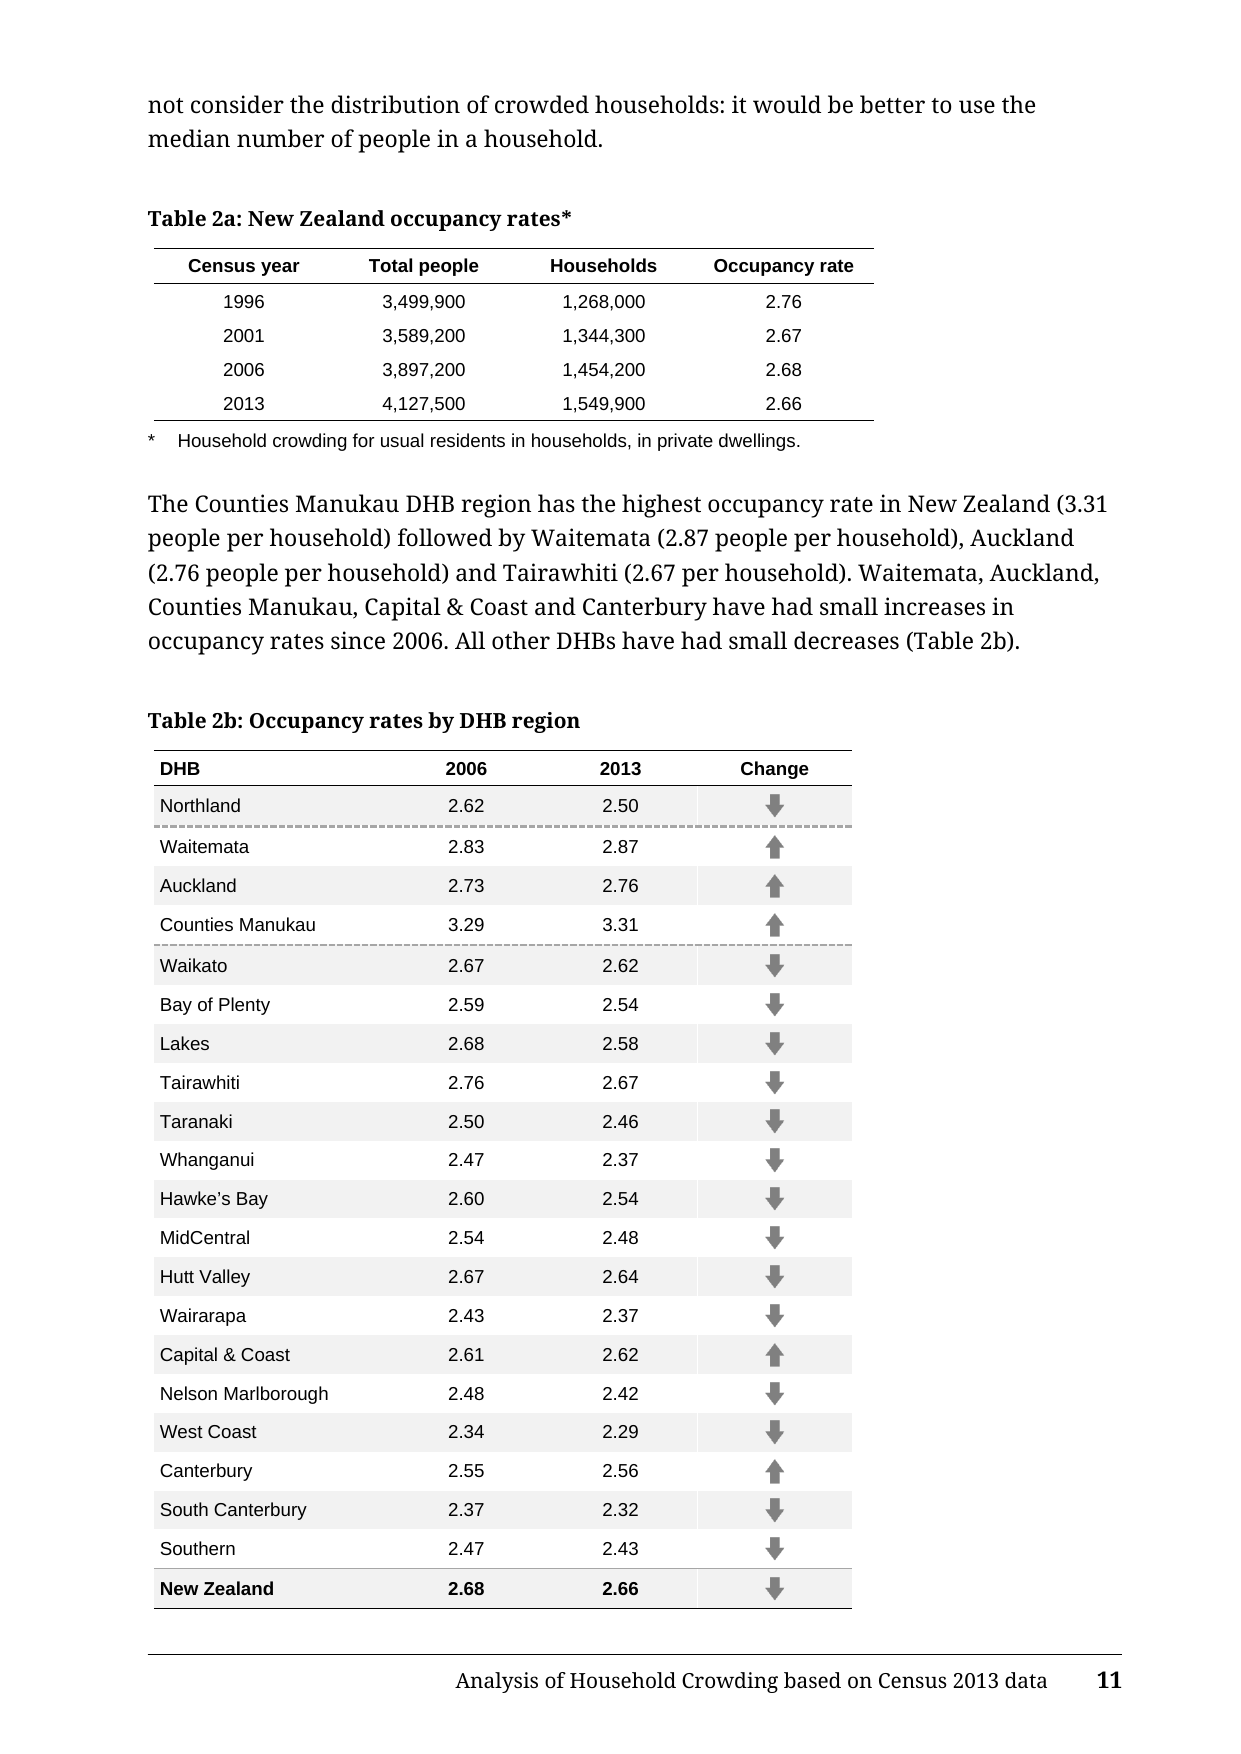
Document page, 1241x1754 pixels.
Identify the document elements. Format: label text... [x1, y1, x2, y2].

table_cell 2.62 [543, 1335, 697, 1374]
table_cell 3,897,200 [334, 352, 514, 386]
picture [761, 1575, 788, 1602]
table_cell [698, 1335, 852, 1374]
table_cell Northland [154, 786, 389, 825]
table_cell 2.47 [389, 1141, 543, 1179]
table_cell 2.37 [543, 1141, 697, 1179]
table_header 2006 [389, 751, 543, 785]
picture [761, 833, 788, 860]
table_cell Hutt Valley [154, 1257, 389, 1296]
picture [761, 1069, 788, 1096]
table_cell 2.66 [694, 386, 874, 420]
table_cell 2.29 [543, 1413, 697, 1452]
table_cell 2.61 [389, 1335, 543, 1374]
table_cell 2.54 [543, 1180, 697, 1218]
table_cell 3.29 [389, 905, 543, 944]
table_cell 2.37 [543, 1296, 697, 1335]
table_cell 3,499,900 [334, 284, 514, 318]
table_cell Canterbury [154, 1452, 389, 1491]
table_cell 1,344,300 [514, 318, 694, 352]
table_cell [698, 1180, 852, 1218]
table_cell [698, 866, 852, 905]
table_header DHB [154, 751, 389, 785]
table_cell [698, 1413, 852, 1452]
table_cell 2.43 [389, 1296, 543, 1335]
text Table 2b: Occupancy rates by DHB region [148, 707, 1122, 735]
table_cell [698, 1063, 852, 1102]
table_cell [698, 1218, 852, 1257]
table_header Change [698, 751, 852, 785]
table_cell 1,549,900 [514, 386, 694, 420]
table_cell Waitemata [154, 825, 389, 866]
table_cell 2.67 [543, 1063, 697, 1102]
table_cell [698, 1491, 852, 1529]
table_cell 2.34 [389, 1413, 543, 1452]
picture [761, 1146, 788, 1174]
table_cell 2.67 [389, 1257, 543, 1296]
table_cell [698, 1569, 852, 1608]
picture [761, 792, 788, 819]
text * Household crowding for usual residents in households, in private dwellings. [148, 430, 1122, 451]
table_cell 2.68 [694, 352, 874, 386]
picture [761, 1302, 788, 1329]
table_cell 2.66 [543, 1569, 697, 1608]
table_cell Waikato [154, 944, 389, 985]
picture [761, 1535, 788, 1562]
table_cell 2.54 [543, 985, 697, 1024]
picture [761, 911, 788, 938]
table_cell 1996 [154, 284, 334, 318]
table_cell 2.62 [389, 786, 543, 825]
table_cell 2.73 [389, 866, 543, 905]
table_cell 2.87 [543, 825, 697, 866]
table_cell 2.60 [389, 1180, 543, 1218]
table_cell 2.76 [543, 866, 697, 905]
table_cell [698, 1374, 852, 1413]
table_cell 2006 [154, 352, 334, 386]
table_cell 2.76 [694, 284, 874, 318]
table_cell Capital & Coast [154, 1335, 389, 1374]
table_cell New Zealand [154, 1569, 389, 1608]
table_cell [698, 985, 852, 1024]
table_cell 2.43 [543, 1529, 697, 1568]
table_cell 2.83 [389, 825, 543, 866]
table_cell [698, 1529, 852, 1568]
table_cell 2.55 [389, 1452, 543, 1491]
table_cell Southern [154, 1529, 389, 1568]
table_cell Whanganui [154, 1141, 389, 1179]
table_cell 2.68 [389, 1569, 543, 1608]
table_cell South Canterbury [154, 1491, 389, 1529]
picture [761, 1030, 788, 1057]
table_cell 4,127,500 [334, 386, 514, 420]
table_cell Lakes [154, 1024, 389, 1063]
table_header 2013 [543, 751, 697, 785]
table_cell 1,454,200 [514, 352, 694, 386]
table_cell 2.48 [389, 1374, 543, 1413]
picture [761, 1224, 788, 1251]
table_cell 2.67 [389, 944, 543, 985]
table_cell MidCentral [154, 1218, 389, 1257]
table_cell 2.64 [543, 1257, 697, 1296]
text The Counties Manukau DHB region has the highest occupancy rate in New Zealand (3.31 people per household) followed by Waitemata (2.87 people per household), Auckland (2.76 people per household) and Tairawhiti (2.67 per household). Waitemata, Auckland, Counties Manukau, Capital & Coast and Canterbury have had small increases in occupancy rates since 2006. All other DHBs have had small decreases (Table 2b). [148, 488, 1122, 657]
table_cell 2.62 [543, 944, 697, 985]
table_cell [698, 1257, 852, 1296]
table_cell [698, 905, 852, 944]
table_cell 2.42 [543, 1374, 697, 1413]
table_cell 2.59 [389, 985, 543, 1024]
table_cell 2001 [154, 318, 334, 352]
table_cell Bay of Plenty [154, 985, 389, 1024]
picture [761, 1496, 788, 1524]
picture [761, 1457, 788, 1485]
picture [761, 1108, 788, 1135]
table_cell 2.50 [543, 786, 697, 825]
table_cell 2.56 [543, 1452, 697, 1491]
table_cell 1,268,000 [514, 284, 694, 318]
table_cell [698, 1452, 852, 1491]
table_cell Taranaki [154, 1102, 389, 1141]
table_cell Auckland [154, 866, 389, 905]
table_cell [698, 944, 852, 985]
table_cell [698, 1141, 852, 1179]
table_cell [698, 825, 852, 866]
table_cell Counties Manukau [154, 905, 389, 944]
table_cell 2.50 [389, 1102, 543, 1141]
picture [761, 872, 788, 899]
table_cell Nelson Marlborough [154, 1374, 389, 1413]
picture [761, 1263, 788, 1290]
table_cell Wairarapa [154, 1296, 389, 1335]
table_cell 2.32 [543, 1491, 697, 1529]
table_cell 2.54 [389, 1218, 543, 1257]
table_cell West Coast [154, 1413, 389, 1452]
table_header Households [514, 249, 694, 283]
table_cell [698, 786, 852, 825]
table_cell 2.67 [694, 318, 874, 352]
table_cell [698, 1102, 852, 1141]
table_cell 3,589,200 [334, 318, 514, 352]
picture [761, 1341, 788, 1368]
picture [761, 1185, 788, 1212]
table_cell [698, 1024, 852, 1063]
text Table 2a: New Zealand occupancy rates* [148, 204, 1122, 233]
picture [761, 1418, 788, 1446]
table_cell 2.68 [389, 1024, 543, 1063]
table_cell 2.47 [389, 1529, 543, 1568]
table_cell 2.76 [389, 1063, 543, 1102]
table_cell 2013 [154, 386, 334, 420]
picture [761, 952, 788, 979]
table_cell 2.48 [543, 1218, 697, 1257]
table_cell 2.37 [389, 1491, 543, 1529]
table_cell 2.58 [543, 1024, 697, 1063]
picture [761, 991, 788, 1018]
table_cell 2.46 [543, 1102, 697, 1141]
table_header Occupancy rate [694, 249, 874, 283]
picture [761, 1380, 788, 1407]
table_cell Tairawhiti [154, 1063, 389, 1102]
table_header Total people [334, 249, 514, 283]
table_cell Hawke’s Bay [154, 1180, 389, 1218]
table_header Census year [154, 249, 334, 283]
table_cell 3.31 [543, 905, 697, 944]
table_cell [698, 1296, 852, 1335]
